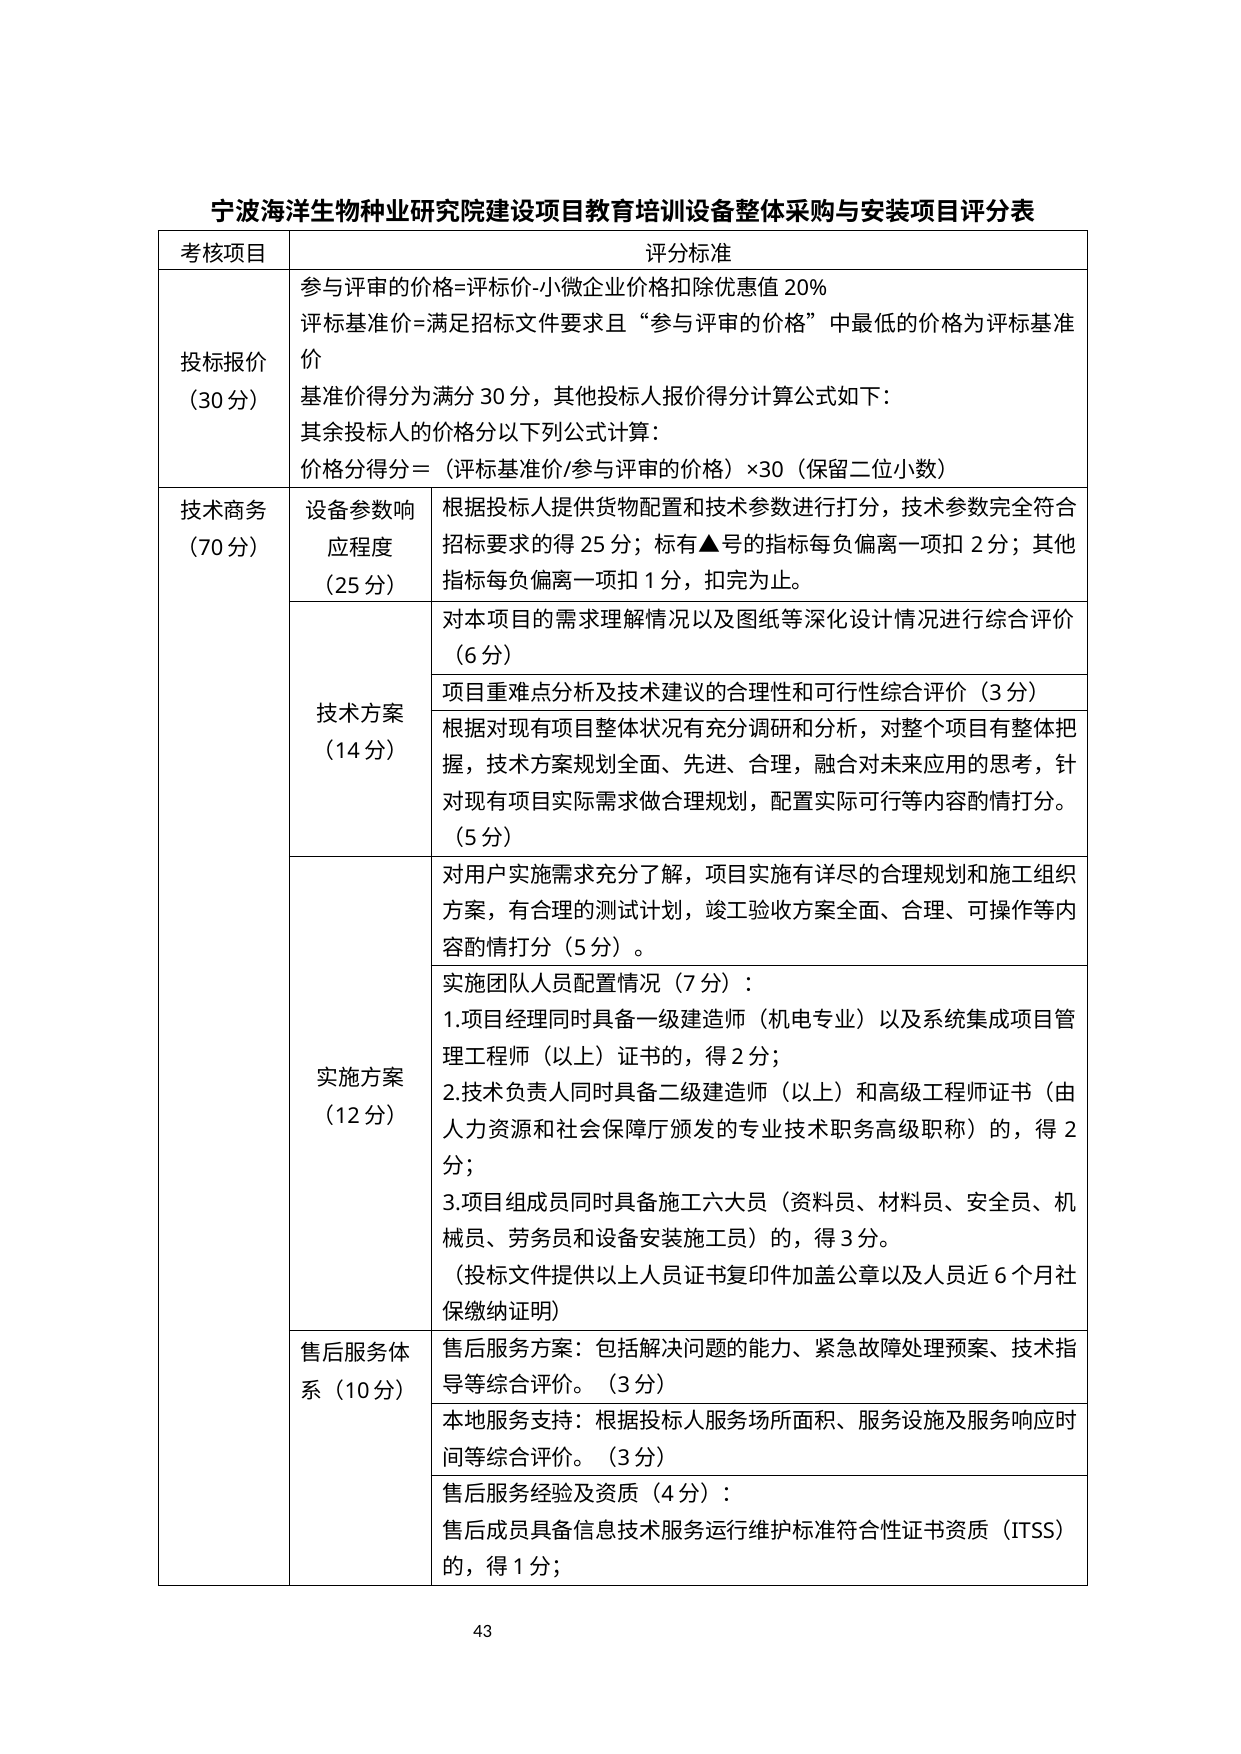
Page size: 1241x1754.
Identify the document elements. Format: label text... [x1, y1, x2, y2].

table_cell 根据对现有项目整体状况有充分调研和分析，对整个项目有整体把握，技术方案规划全面、先进、合理，融合对未来应用的思考，针对现有项目实际需求做合理规划，配置实际可行等内容酌情打分。（5分） [432, 711, 1087, 856]
table_cell 实施团队人员配置情况（7分）： 1.项目经理同时具备一级建造师（机电专业）以及系统集成项目管理工程师（以上）证书的，得2分； 2.技术负责人同时具备二级建造师（以上）和高级工程师证书（由人力资源和社会保障厅颁发的专业技术职务高级职称）的，得2分； 3.项目组成员同时具备施工六大员（资料员、材料员、安全员、机械员、劳务员和设备安装施工员）的，得3分。 （投标文件提供以上人员证书复印件加盖公章以及人员近6个月社保缴纳证明） [432, 966, 1087, 1329]
table_cell 本地服务支持：根据投标人服务场所面积、服务设施及服务响应时间等综合评价。（3分） [432, 1404, 1087, 1475]
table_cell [432, 1476, 1087, 1585]
table_cell 对用户实施需求充分了解，项目实施有详尽的合理规划和施工组织方案，有合理的测试计划，竣工验收方案全面、合理、可操作等内容酌情打分（5分）。 [432, 857, 1087, 965]
text 宁波海洋生物种业研究院建设项目教育培训设备整体采购与安装项目评分表 [148, 180, 1098, 230]
table_cell 投标报价（30分） [159, 270, 289, 487]
table_header 考核项目 [159, 231, 289, 268]
table_cell 技术方案 （14分） [290, 602, 431, 856]
table_cell 根据投标人提供货物配置和技术参数进行打分，技术参数完全符合招标要求的得25分；标有▲号的指标每负偏离一项扣2分；其他指标每负偏离一项扣1分，扣完为止。 [432, 488, 1087, 601]
table_cell 售后服务方案：包括解决问题的能力、紧急故障处理预案、技术指导等综合评价。（3分） [432, 1331, 1087, 1402]
table_cell 技术商务（70分） [159, 488, 289, 1585]
table_header 评分标准 [290, 231, 1087, 268]
table_cell 设备参数响应程度 （25分） [290, 488, 431, 601]
table_cell 项目重难点分析及技术建议的合理性和可行性综合评价（3分） [432, 675, 1087, 710]
table_cell 参与评审的价格=评标价-小微企业价格扣除优惠值20% 评标基准价=满足招标文件要求且“参与评审的价格”中最低的价格为评标基准价 基准价得分为满分30分，其他投标人报价得分计算公式如下： 其余投标人的价格分以下列公式计算： 价格分得分＝（评标基准价/参与评审的价格）×30（保留二位小数） [290, 270, 1087, 487]
table_cell 实施方案（12分） [290, 857, 431, 1329]
table_cell 售后服务体系（10分） [290, 1331, 431, 1585]
table_cell 对本项目的需求理解情况以及图纸等深化设计情况进行综合评价（6分） [432, 602, 1087, 673]
